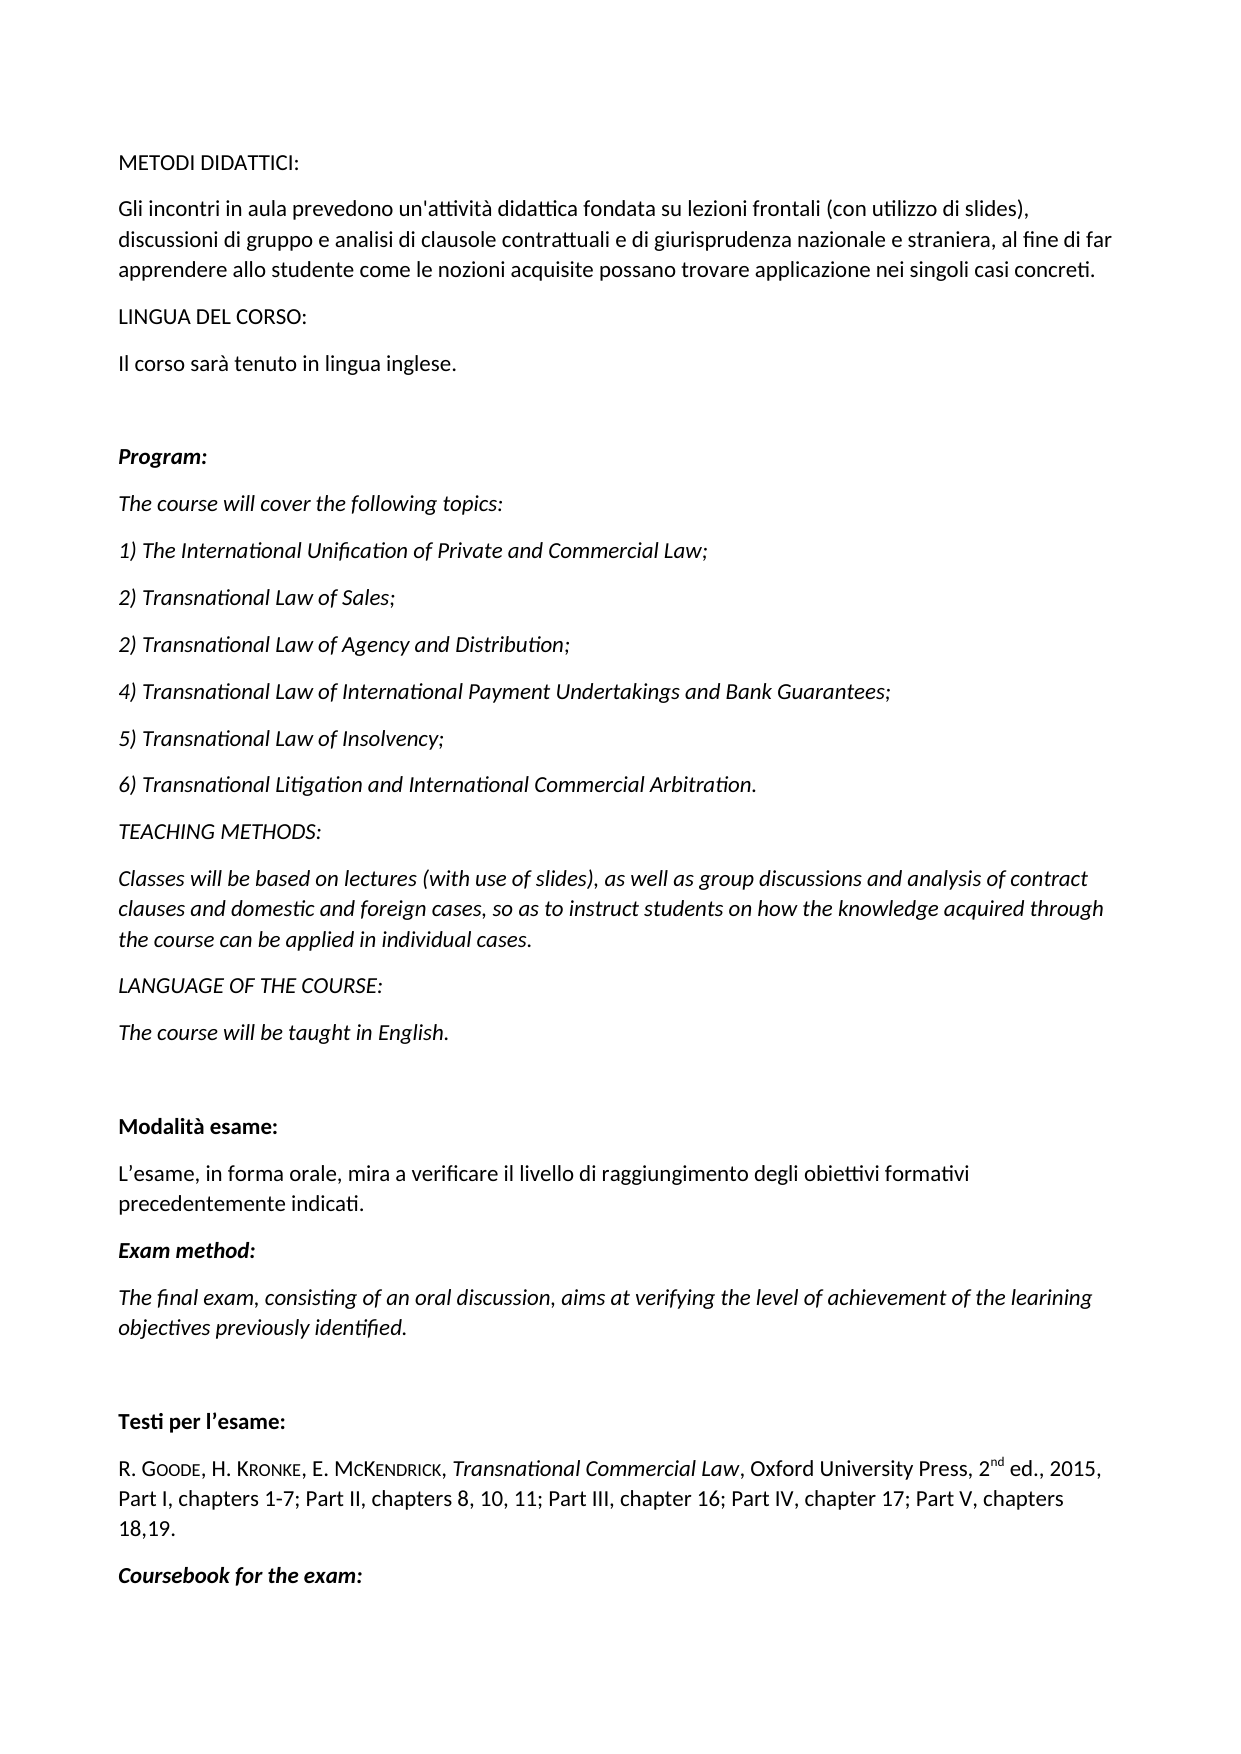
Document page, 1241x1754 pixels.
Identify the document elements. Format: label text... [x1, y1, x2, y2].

text The course will be taught in English. [118, 1018, 1122, 1046]
text 5) Transnational Law of Insolvency; [118, 724, 1122, 752]
text L’esame, in forma orale, mira a verificare il livello di raggiungimento degli obiettivi formativi precedentemente indicati. [118, 1159, 1122, 1217]
text Il corso sarà tenuto in lingua inglese. [118, 349, 1122, 377]
text 2) Transnational Law of Agency and Distribution; [118, 630, 1122, 658]
text Coursebook for the exam: [118, 1561, 1122, 1589]
text 6) Transnational Litigation and International Commercial Arbitration. [118, 771, 1122, 798]
text 2) Transnational Law of Sales; [118, 583, 1122, 611]
text LANGUAGE OF THE COURSE: [118, 972, 1122, 999]
text Classes will be based on lectures (with use of slides), as well as group discussions and analysis of contract clauses and domestic and foreign cases, so as to instruct students on how the knowledge acquired through the course can be applied in individual cases. [118, 864, 1122, 953]
text 1) The International Unification of Private and Commercial Law; [118, 536, 1122, 564]
text Testi per l’esame: [118, 1407, 1122, 1435]
text Exam method: [118, 1236, 1122, 1264]
text Modalità esame: [118, 1112, 1122, 1140]
text METODI DIDATTICI: [118, 148, 1122, 176]
text LINGUA DEL CORSO: [118, 302, 1122, 330]
text TEACHING METHODS: [118, 817, 1122, 845]
text Gli incontri in aula prevedono un'attività didattica fondata su lezioni frontali (con utilizzo di slides), discussioni di gruppo e analisi di clausole contrattuali e di giurisprudenza nazionale e straniera, al fine di far apprendere allo studente come le nozioni acquisite possano trovare applicazione nei singoli casi concreti. [118, 194, 1122, 283]
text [118, 1454, 1122, 1542]
text The course will cover the following topics: [118, 489, 1122, 517]
text The final exam, consisting of an oral discussion, aims at verifying the level of achievement of the learining objectives previously identified. [118, 1283, 1122, 1341]
text Program: [118, 442, 1122, 470]
text 4) Transnational Law of International Payment Undertakings and Bank Guarantees; [118, 677, 1122, 705]
